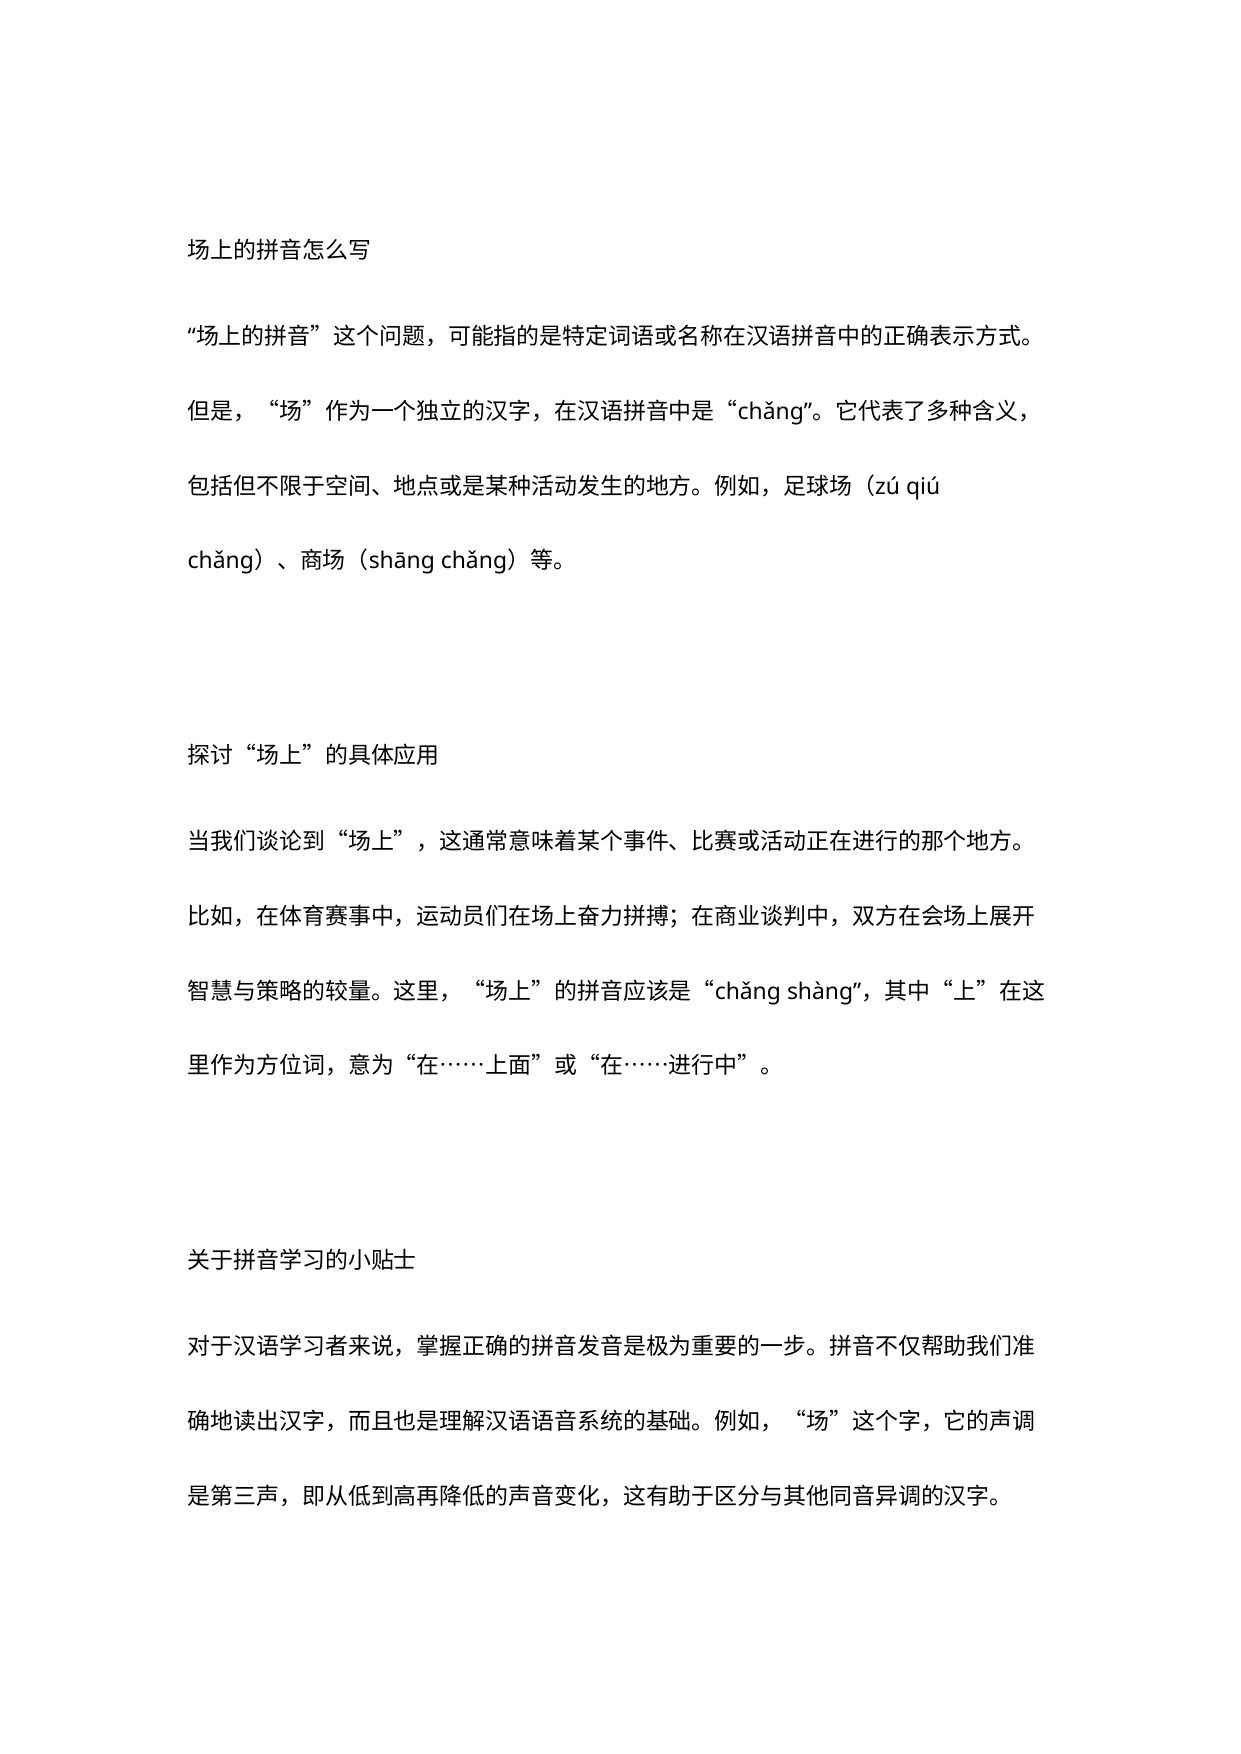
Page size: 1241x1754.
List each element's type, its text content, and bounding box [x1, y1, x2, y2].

text 当我们谈论到“场上”，这通常意味着某个事件、比赛或活动正在进行的那个地方。比如，在体育赛事中，运动员们在场上奋力拼搏；在商业谈判中，双方在会场上展开智慧与策略的较量。这里，“场上”的拼音应该是“chǎng shàng”，其中“上”在这里作为方位词，意为“在……上面”或“在……进行中”。 [187, 807, 1053, 1096]
text “场上的拼音”这个问题，可能指的是特定词语或名称在汉语拼音中的正确表示方式。但是，“场”作为一个独立的汉字，在汉语拼音中是“chǎng”。它代表了多种含义，包括但不限于空间、地点或是某种活动发生的地方。例如，足球场（zú qiú chǎng）、商场（shāng chǎng）等。 [187, 302, 1053, 591]
text 场上的拼音怎么写 [187, 216, 1053, 281]
text 关于拼音学习的小贴士 [187, 1226, 1053, 1291]
text 探讨“场上”的具体应用 [187, 721, 1053, 786]
text 对于汉语学习者来说，掌握正确的拼音发音是极为重要的一步。拼音不仅帮助我们准确地读出汉字，而且也是理解汉语语音系统的基础。例如，“场”这个字，它的声调是第三声，即从低到高再降低的声音变化，这有助于区分与其他同音异调的汉字。 [187, 1312, 1053, 1527]
